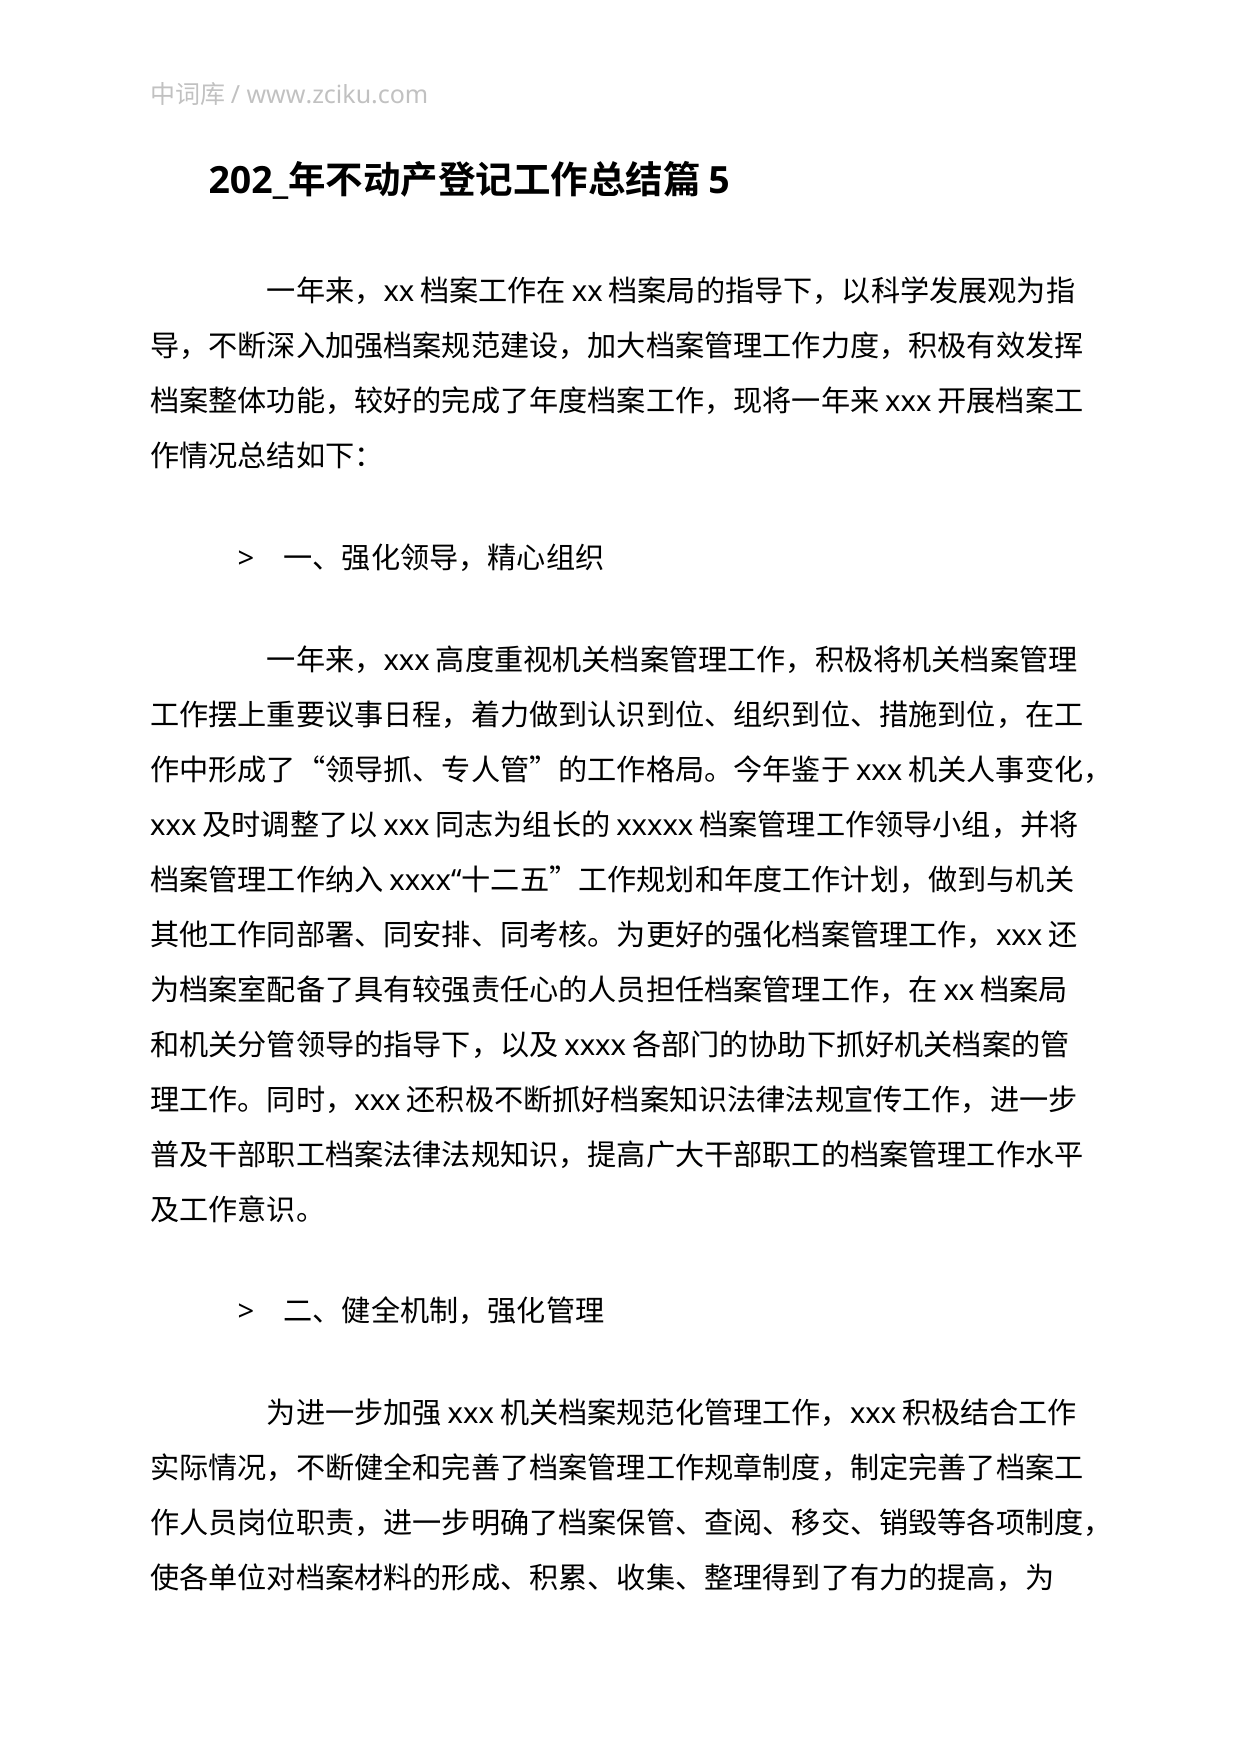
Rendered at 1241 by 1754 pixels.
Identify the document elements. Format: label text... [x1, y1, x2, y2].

text > 二、健全机制，强化管理 [150, 1288, 1090, 1330]
text 202_年不动产登记工作总结篇5 [150, 150, 1090, 204]
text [150, 1390, 1090, 1597]
text 一年来，xx档案工作在xx档案局的指导下，以科学发展观为指导，不断深入加强档案规范建设，加大档案管理工作力度，积极有效发挥档案整体功能，较好的完成了年度档案工作，现将一年来xxx开展档案工作情况总结如下： [150, 268, 1090, 475]
text > 一、强化领导，精心组织 [150, 534, 1090, 577]
text 一年来，xxx高度重视机关档案管理工作，积极将机关档案管理工作摆上重要议事日程，着力做到认识到位、组织到位、措施到位，在工作中形成了“领导抓、专人管”的工作格局。今年鉴于xxx机关人事变化，xxx及时调整了以xxx同志为组长的xxxxx档案管理工作领导小组，并将档案管理工作纳入xxxx“十二五”工作规划和年度工作计划，做到与机关其他工作同部署、同安排、同考核。为更好的强化档案管理工作，xxx还为档案室配备了具有较强责任心的人员担任档案管理工作，在xx档案局和机关分管领导的指导下，以及xxxx各部门的协助下抓好机关档案的管理工作。同时，xxx还积极不断抓好档案知识法律法规宣传工作，进一步普及干部职工档案法律法规知识，提高广大干部职工的档案管理工作水平及工作意识。 [150, 636, 1090, 1228]
